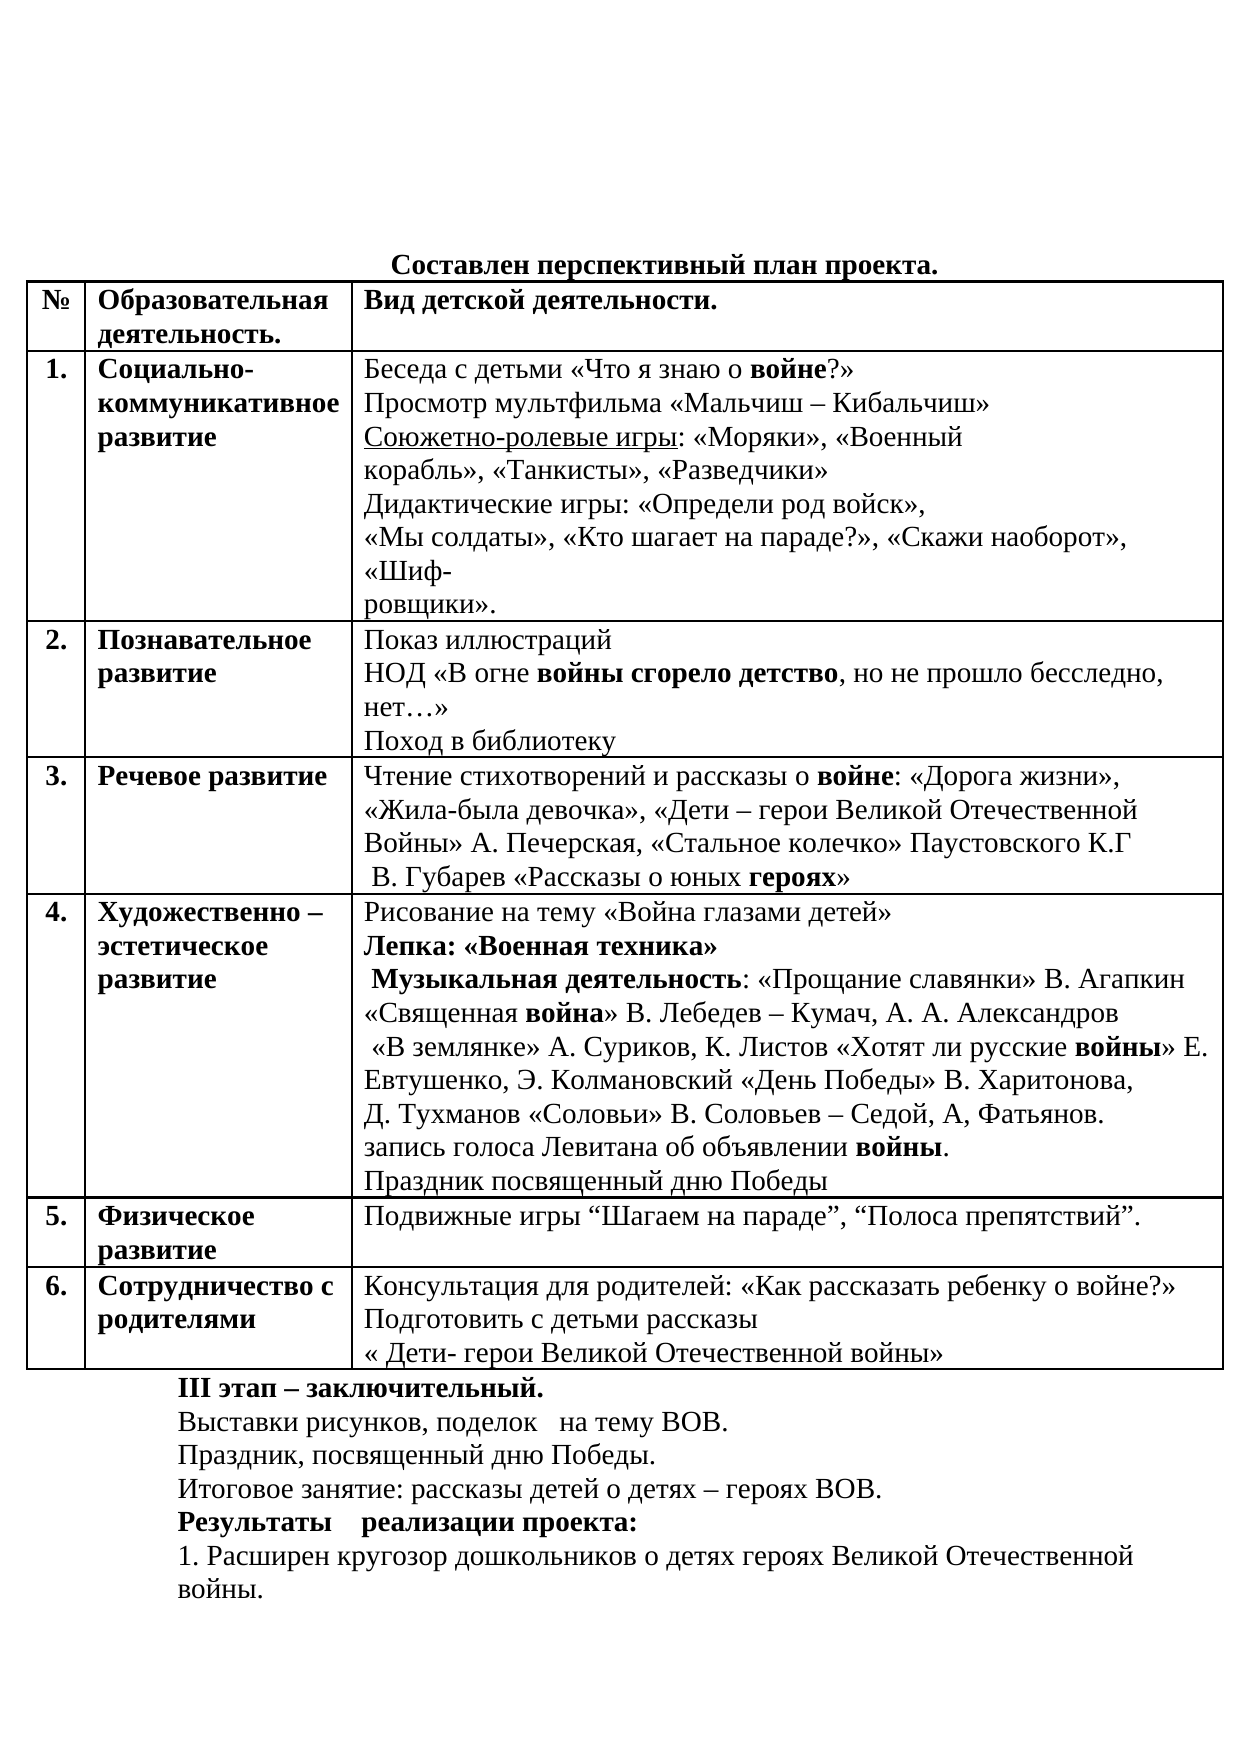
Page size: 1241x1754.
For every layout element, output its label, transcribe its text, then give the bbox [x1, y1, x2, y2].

text 1. Расширен кругозор дошкольников о детях героях Великой Отечественной войны. [177, 1538, 1152, 1605]
table_header Вид детской деятельности. [353, 283, 1222, 349]
table_cell 6. [28, 1268, 84, 1368]
table_cell Художественно – эстетическое развитие [86, 895, 351, 1196]
table_cell 2. [28, 622, 84, 756]
table_header № [28, 283, 84, 349]
table_cell Речевое развитие [86, 758, 351, 892]
table_cell Консультация для родителей: «Как рассказать ребенку о войне?» Подготовить с детьми рассказы « Дети- герои Великой Отечественной войны» [353, 1268, 1222, 1368]
text Выставки рисунков, поделок на тему ВОВ. [177, 1404, 1137, 1437]
table_header Образовательная деятельность. [86, 283, 351, 349]
table_cell Сотрудничество с родителями [86, 1268, 351, 1368]
text Итоговое занятие: рассказы детей о детях – героях ВОВ. [177, 1471, 1137, 1504]
table_cell 4. [28, 895, 84, 1196]
table_cell Чтение стихотворений и рассказы о войне: «Дорога жизни», «Жила-была девочка», «Дети – герои Великой Отечественной Войны» А. Печерская, «Стальное колечко» Паустовского К.Г В. Губарев «Рассказы о юных героях» [353, 758, 1222, 892]
table_cell Беседа с детьми «Что я знаю о войне?» Просмотр мультфильма «Мальчиш – Кибальчиш» Союжетно-ролевые игры: «Моряки», «Военный корабль», «Танкисты», «Разведчики» Дидактические игры: «Определи род войск», «Мы солдаты», «Кто шагает на параде?», «Скажи наоборот», «Шиф- ровщики». [353, 352, 1222, 620]
table_cell Социально-коммуникативное развитие [86, 352, 351, 620]
table_cell Подвижные игры “Шагаем на параде”, “Полоса препятствий”. [353, 1199, 1222, 1266]
text Составлен перспективный план проекта. [177, 247, 1152, 280]
table_cell 3. [28, 758, 84, 892]
table_cell Физическое развитие [86, 1199, 351, 1266]
table_cell Показ иллюстраций НОД «В огне войны сгорело детство, но не прошло бесследно, нет…» Поход в библиотеку [353, 622, 1222, 756]
table_cell Рисование на тему «Война глазами детей» Лепка: «Военная техника» Музыкальная деятельность: «Прощание славянки» В. Агапкин «Священная война» В. Лебедев – Кумач, А. А. Александров «В землянке» А. Суриков, К. Листов «Хотят ли русские войны» Е. Евтушенко, Э. Колмановский «День Победы» В. Харитонова, Д. Тухманов «Соловьи» В. Соловьев – Седой, А, Фатьянов. запись голоса Левитана об объявлении войны. Праздник посвященный дню Победы [353, 895, 1222, 1196]
table_cell Познавательное развитие [86, 622, 351, 756]
text Результаты реализации проекта: [177, 1504, 1137, 1538]
table_cell 1. [28, 352, 84, 620]
table_cell 5. [28, 1199, 84, 1266]
text III этап – заключительный. [177, 1370, 1152, 1404]
text Праздник, посвященный дню Победы. [177, 1437, 1137, 1471]
